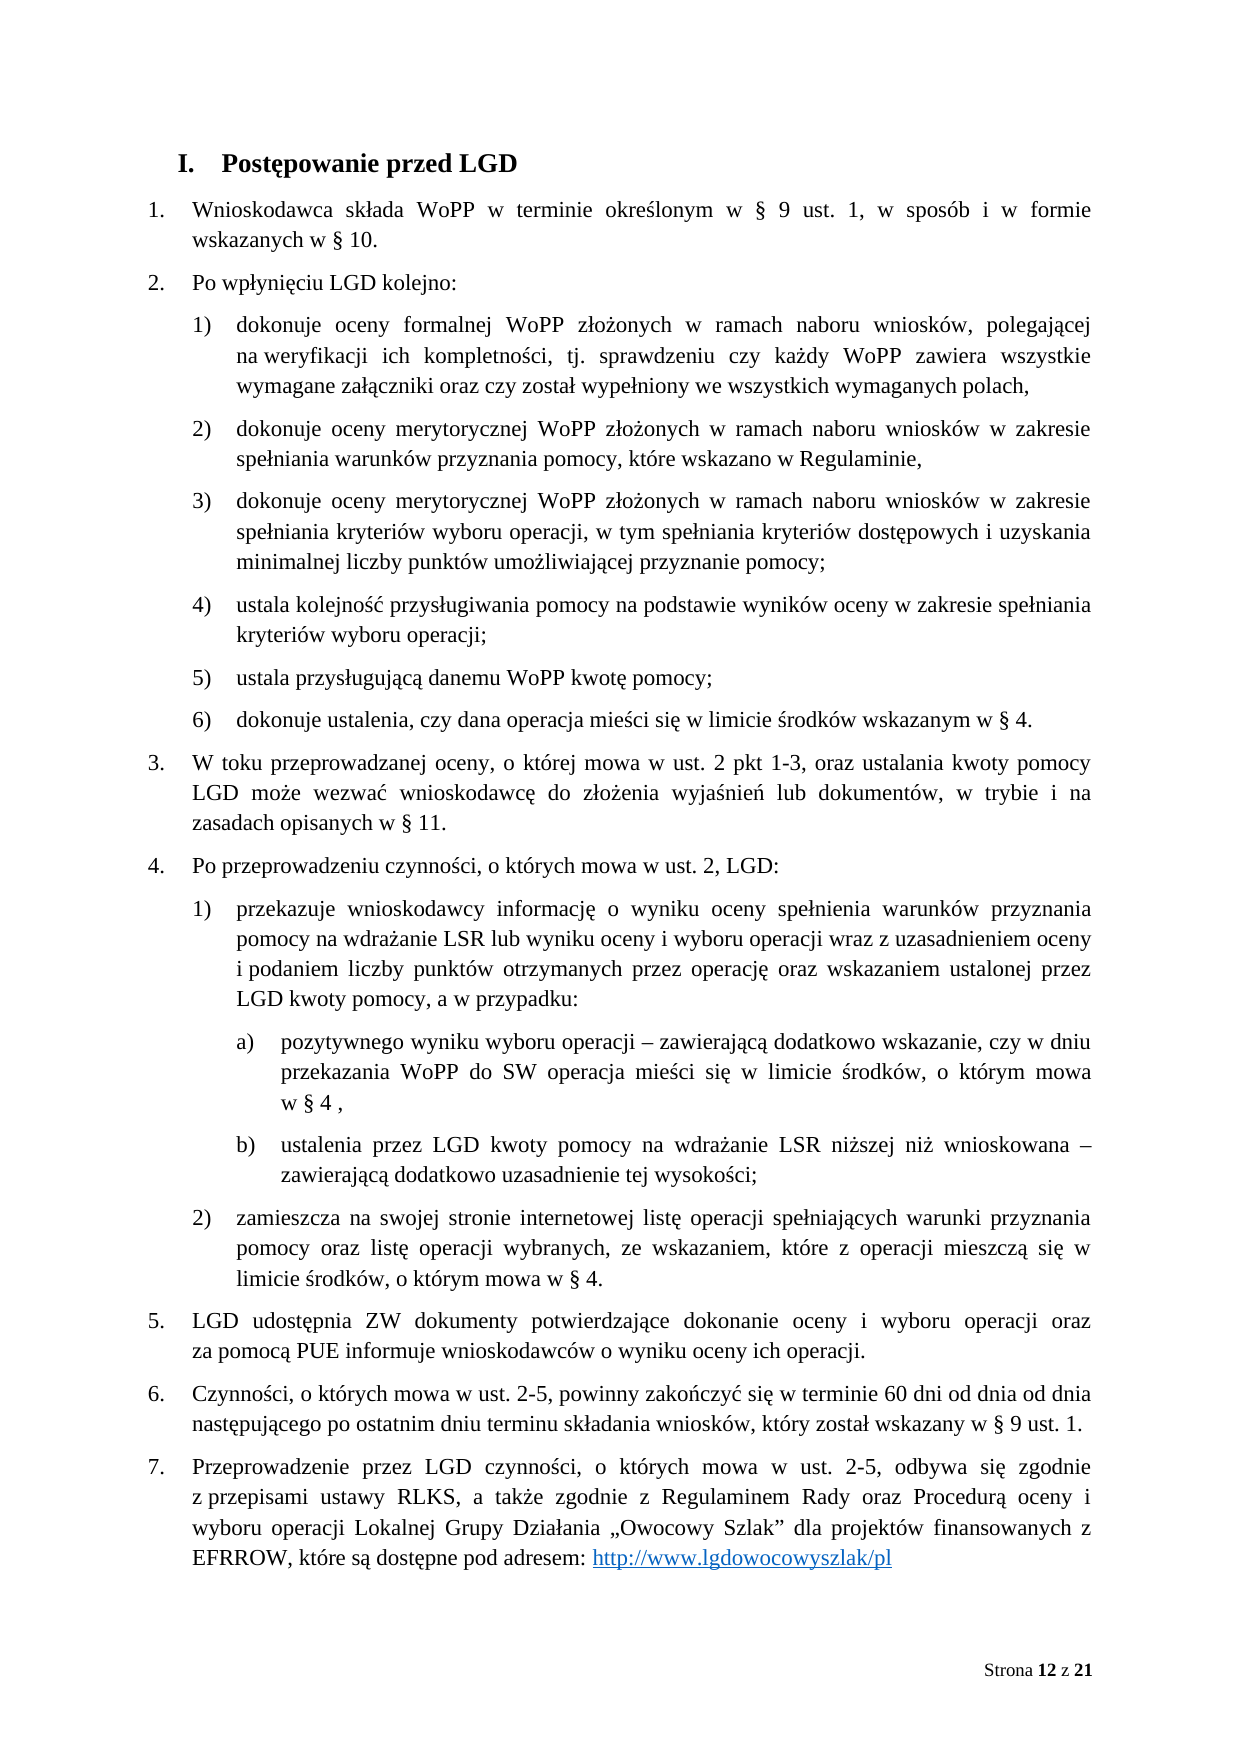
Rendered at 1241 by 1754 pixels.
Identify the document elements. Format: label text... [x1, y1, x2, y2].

list Po przeprowadzeniu czynności, o których mowa w ust. 2, LGD: [148, 852, 1093, 878]
list zamieszcza na swojej stronie internetowej listę operacji spełniających warunki przyznania pomocy oraz listę operacji wybranych, ze wskazaniem, które z operacji mieszczą się w limicie środków, o którym mowa w § 4. [192, 1204, 1093, 1291]
list W toku przeprowadzanej oceny, o której mowa w ust. 2 pkt 1-3, oraz ustalania kwoty pomocy LGD może wezwać wnioskodawcę do złożenia wyjaśnień lub dokumentów, w trybie i na zasadach opisanych w § 11. [148, 749, 1093, 836]
list dokonuje ustalenia, czy dana operacja mieści się w limicie środków wskazanym w § 4. [192, 706, 1093, 733]
list pozytywnego wyniku wyboru operacji – zawierającą dodatkowo wskazanie, czy w dniu przekazania WoPP do SW operacja mieści się w limicie środków, o którym mowa w § 4 , [236, 1028, 1093, 1115]
list ustala kolejność przysługiwania pomocy na podstawie wyników oceny w zakresie spełniania kryteriów wyboru operacji; [192, 591, 1093, 647]
list Czynności, o których mowa w ust. 2-5, powinny zakończyć się w terminie 60 dni od dnia od dnia następującego po ostatnim dniu terminu składania wniosków, który został wskazany w § 9 ust. 1. [148, 1380, 1093, 1437]
list ustalenia przez LGD kwoty pomocy na wdrażanie LSR niższej niż wnioskowana – zawierającą dodatkowo uzasadnienie tej wysokości; [236, 1131, 1093, 1188]
list Postępowanie przed LGD [177, 148, 622, 179]
list dokonuje oceny formalnej WoPP złożonych w ramach naboru wniosków, polegającej na weryfikacji ich kompletności, tj. sprawdzeniu czy każdy WoPP zawiera wszystkie wymagane załączniki oraz czy został wypełniony we wszystkich wymaganych polach, [192, 311, 1093, 398]
list Wnioskodawca składa WoPP w terminie określonym w § 9 ust. 1, w sposób i w formie wskazanych w § 10. [148, 196, 1093, 252]
list LGD udostępnia ZW dokumenty potwierdzające dokonanie oceny i wyboru operacji oraz za pomocą PUE informuje wnioskodawców o wyniku oceny ich operacji. [148, 1307, 1093, 1364]
list Przeprowadzenie przez LGD czynności, o których mowa w ust. 2-5, odbywa się zgodnie z przepisami ustawy RLKS, a także zgodnie z Regulaminem Rady oraz Procedurą oceny i wyboru operacji Lokalnej Grupy Działania „Owocowy Szlak” dla projektów finansowanych z EFRROW, które są dostępne pod adresem: http://www.lgdowocowyszlak/pl [148, 1453, 1093, 1570]
list Po wpłynięciu LGD kolejno: [148, 269, 1093, 295]
list dokonuje oceny merytorycznej WoPP złożonych w ramach naboru wniosków w zakresie spełniania kryteriów wyboru operacji, w tym spełniania kryteriów dostępowych i uzyskania minimalnej liczby punktów umożliwiającej przyznanie pomocy; [192, 487, 1093, 574]
list ustala przysługującą danemu WoPP kwotę pomocy; [192, 663, 1093, 690]
list dokonuje oceny merytorycznej WoPP złożonych w ramach naboru wniosków w zakresie spełniania warunków przyznania pomocy, które wskazano w Regulaminie, [192, 414, 1093, 471]
list przekazuje wnioskodawcy informację o wyniku oceny spełnienia warunków przyznania pomocy na wdrażanie LSR lub wyniku oceny i wyboru operacji wraz z uzasadnieniem oceny i podaniem liczby punktów otrzymanych przez operację oraz wskazaniem ustalonej przez LGD kwoty pomocy, a w przypadku: [192, 895, 1093, 1012]
